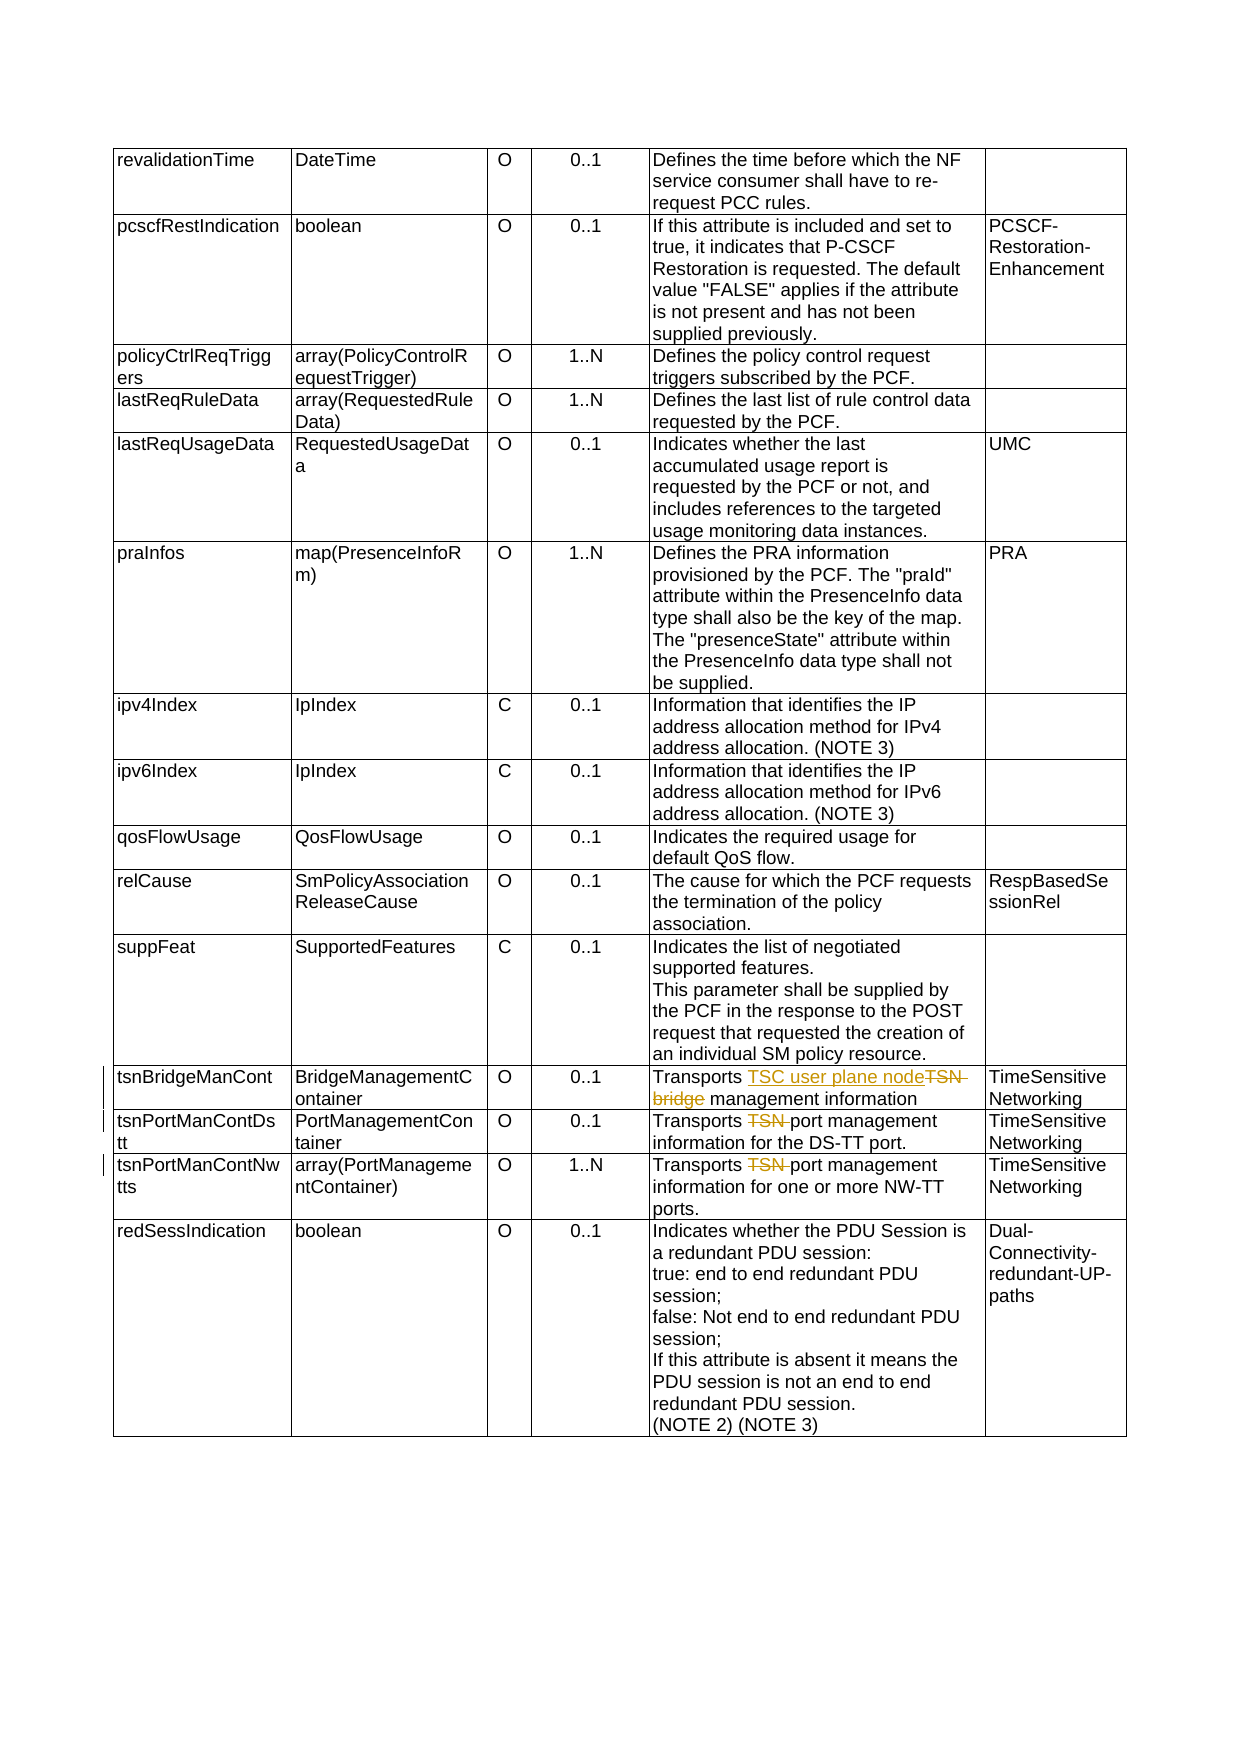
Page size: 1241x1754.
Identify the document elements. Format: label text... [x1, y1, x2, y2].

table_cell 0..1 [532, 694, 649, 759]
table_cell Transports management information [650, 1066, 985, 1109]
table_cell relCause [114, 870, 291, 934]
table_cell PCSCF-Restoration-Enhancement [986, 215, 1126, 344]
table_cell 0..1 [532, 149, 649, 213]
table_cell suppFeat [114, 935, 291, 1065]
table_cell ipv4Index [114, 694, 291, 759]
table_cell Indicates whether the PDU Session is a redundant PDU session: true: end to end redundant PDU session; false: Not end to end redundant PDU session; If this attribute is absent it means the PDU session is not an end to end redundant PDU session. (NOTE 2) (NOTE 3) [650, 1220, 985, 1436]
table_cell [986, 149, 1126, 213]
table_cell Defines the PRA information provisioned by the PCF. The "praId" attribute within the PresenceInfo data type shall also be the key of the map. The "presenceState" attribute within the PresenceInfo data type shall not be supplied. [650, 542, 985, 693]
table_cell map(PresenceInfoRm) [292, 542, 487, 693]
table_cell Defines the time before which the NF service consumer shall have to re-request PCC rules. [650, 149, 985, 213]
table_cell DateTime [292, 149, 487, 213]
table_cell pcscfRestIndication [114, 215, 291, 344]
table_cell lastReqRuleData [114, 389, 291, 432]
table_cell O [488, 433, 531, 541]
table_cell C [488, 935, 531, 1065]
table_cell praInfos [114, 542, 291, 693]
table_cell tsnPortManContNwtts [114, 1154, 291, 1219]
table_cell O [488, 1110, 531, 1153]
table_cell O [488, 542, 531, 693]
table_cell 1..N [532, 542, 649, 693]
table_cell UMC [986, 433, 1126, 541]
table_cell C [488, 760, 531, 824]
table_cell Dual-Connectivity-redundant-UP-paths [986, 1220, 1126, 1436]
table_cell O [488, 1220, 531, 1436]
table_cell If this attribute is included and set to true, it indicates that P-CSCF Restoration is requested. The default value "FALSE" applies if the attribute is not present and has not been supplied previously. [650, 215, 985, 344]
table_cell array(RequestedRuleData) [292, 389, 487, 432]
table_cell O [488, 215, 531, 344]
table_cell O [488, 345, 531, 388]
table_cell Transports port management information for one or more NW-TT ports. [650, 1154, 985, 1219]
table_cell 0..1 [532, 935, 649, 1065]
table_cell ipv6Index [114, 760, 291, 824]
table_cell policyCtrlReqTriggers [114, 345, 291, 388]
table_cell Indicates the list of negotiated supported features. This parameter shall be supplied by the PCF in the response to the POST request that requested the creation of an individual SM policy resource. [650, 935, 985, 1065]
table_cell 0..1 [532, 826, 649, 869]
table_cell 0..1 [532, 433, 649, 541]
table_cell TimeSensitiveNetworking [986, 1066, 1126, 1109]
table_cell O [488, 826, 531, 869]
table_cell Defines the last list of rule control data requested by the PCF. [650, 389, 985, 432]
table_cell Defines the policy control request triggers subscribed by the PCF. [650, 345, 985, 388]
table_cell 0..1 [532, 1066, 649, 1109]
table_cell 0..1 [532, 215, 649, 344]
table_cell 0..1 [532, 870, 649, 934]
table_cell [986, 389, 1126, 432]
table_cell C [488, 694, 531, 759]
table_cell QosFlowUsage [292, 826, 487, 869]
table_cell [986, 345, 1126, 388]
table_cell PortManagementContainer [292, 1110, 487, 1153]
table_cell 0..1 [532, 760, 649, 824]
table_cell TimeSensitiveNetworking [986, 1110, 1126, 1153]
table_cell PRA [986, 542, 1126, 693]
table_cell array(PolicyControlRequestTrigger) [292, 345, 487, 388]
table_cell tsnPortManContDstt [114, 1110, 291, 1153]
table_cell RequestedUsageData [292, 433, 487, 541]
table_cell O [488, 870, 531, 934]
table_cell O [488, 1066, 531, 1109]
table_cell Indicates whether the last accumulated usage report is requested by the PCF or not, and includes references to the targeted usage monitoring data instances. [650, 433, 985, 541]
table_cell qosFlowUsage [114, 826, 291, 869]
table_cell O [488, 1154, 531, 1219]
table_cell IpIndex [292, 760, 487, 824]
table_cell 0..1 [532, 1110, 649, 1153]
table_cell O [488, 389, 531, 432]
table_cell BridgeManagementContainer [292, 1066, 487, 1109]
table_cell 1..N [532, 1154, 649, 1219]
table_cell TimeSensitiveNetworking [986, 1154, 1126, 1219]
table_cell The cause for which the PCF requests the termination of the policy association. [650, 870, 985, 934]
table_cell Indicates the required usage for default QoS flow. [650, 826, 985, 869]
table_cell Information that identifies the IP address allocation method for IPv6 address allocation. (NOTE 3) [650, 760, 985, 824]
table_cell boolean [292, 1220, 487, 1436]
table_cell array(PortManagementContainer) [292, 1154, 487, 1219]
table_cell lastReqUsageData [114, 433, 291, 541]
table_cell redSessIndication [114, 1220, 291, 1436]
table_cell IpIndex [292, 694, 487, 759]
table_cell 1..N [532, 389, 649, 432]
table_cell Information that identifies the IP address allocation method for IPv4 address allocation. (NOTE 3) [650, 694, 985, 759]
table_cell 0..1 [532, 1220, 649, 1436]
table_cell tsnBridgeManCont [114, 1066, 291, 1109]
table_cell SupportedFeatures [292, 935, 487, 1065]
table_cell RespBasedSessionRel [986, 870, 1126, 934]
table_cell Transports port management information for the DS-TT port. [650, 1110, 985, 1153]
table_cell [986, 826, 1126, 869]
table_cell 1..N [532, 345, 649, 388]
table_cell [986, 760, 1126, 824]
table_cell [986, 935, 1126, 1065]
table_cell revalidationTime [114, 149, 291, 213]
table_cell O [488, 149, 531, 213]
table_cell boolean [292, 215, 487, 344]
table_cell [986, 694, 1126, 759]
table_cell SmPolicyAssociationReleaseCause [292, 870, 487, 934]
